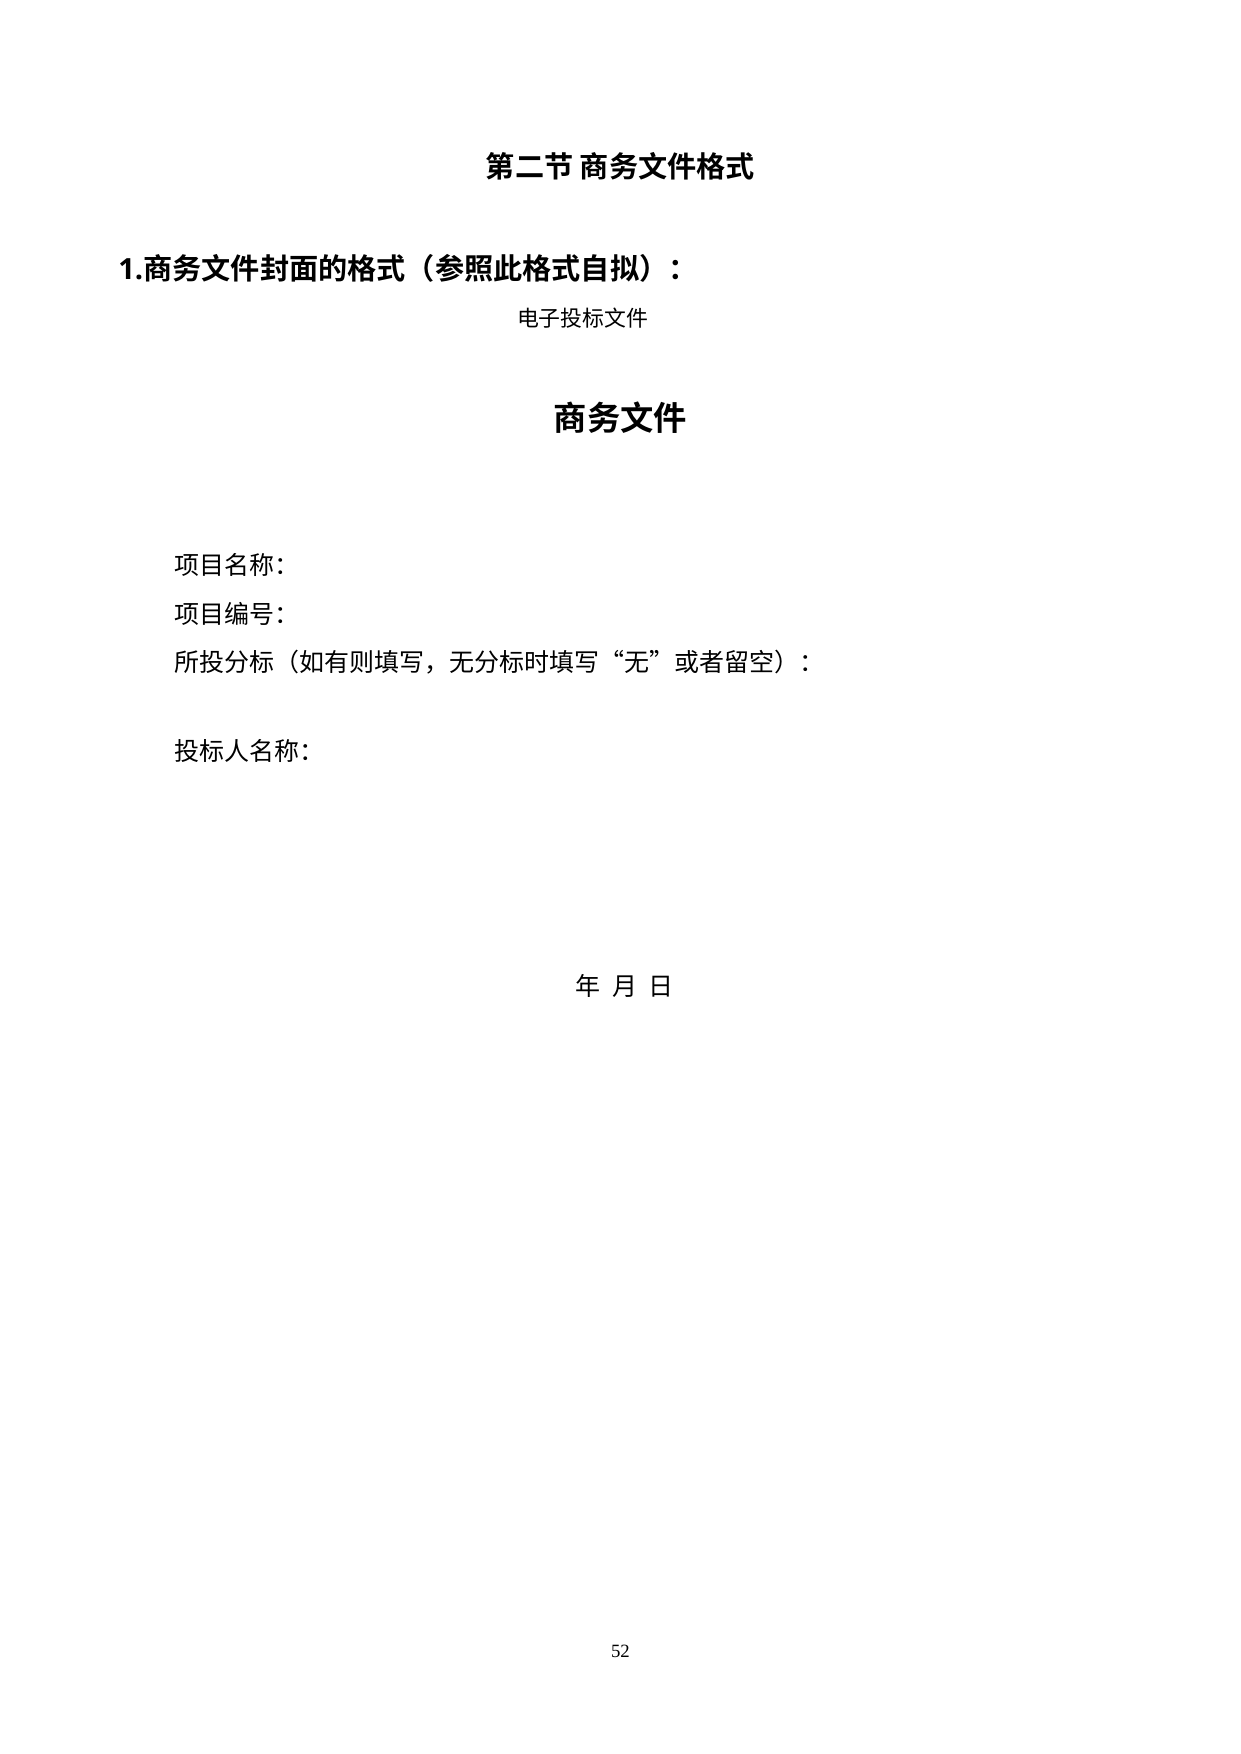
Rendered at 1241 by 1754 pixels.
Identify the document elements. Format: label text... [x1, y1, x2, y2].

text 投标人名称： [118, 731, 1122, 767]
text 所投分标（如有则填写，无分标时填写“无”或者留空）： [118, 643, 1122, 679]
text 第二节 商务文件格式 [118, 143, 1122, 186]
text 1.商务文件封面的格式（参照此格式自拟）： [118, 246, 1122, 288]
text 电子投标文件 [118, 301, 1122, 332]
text 年 月 日 [118, 966, 1122, 1002]
text 项目名称： [118, 545, 1122, 582]
text 商务文件 [118, 392, 1122, 440]
text 项目编号： [118, 594, 1122, 630]
